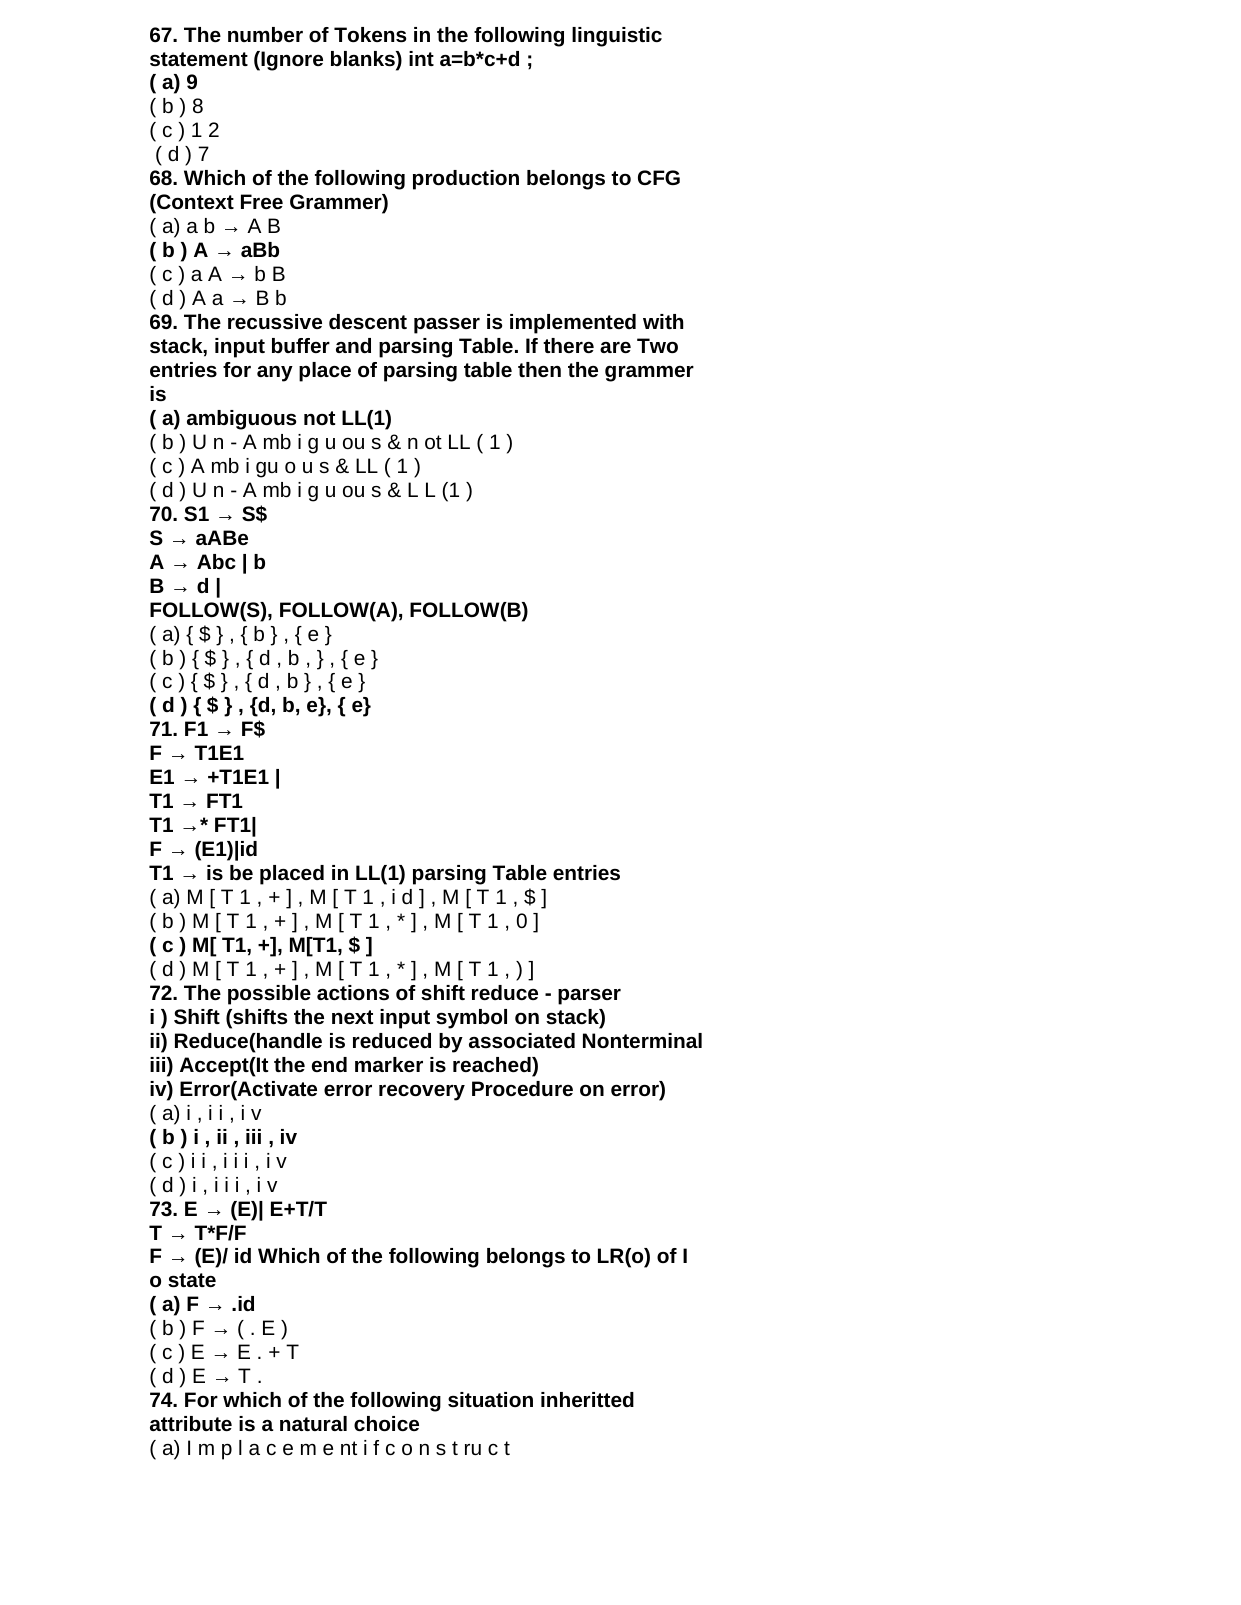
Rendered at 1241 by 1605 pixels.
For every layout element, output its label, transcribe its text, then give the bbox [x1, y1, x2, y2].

text 74. For which of the following situation inheritted [149, 1388, 1075, 1412]
text ( a) { $ } , { b } , { e } [149, 621, 1075, 645]
text ( b ) U n - A mb i g u ou s & n ot LL ( 1 ) [149, 430, 1075, 454]
text ( a) a b → A B [149, 214, 1075, 238]
text E1 → +T1E1 | [149, 765, 1075, 789]
text iii) Accept(It the end marker is reached) [149, 1053, 1075, 1077]
text attribute is a natural choice [149, 1412, 1075, 1436]
text i ) Shift (shifts the next input symbol on stack) [149, 1005, 1075, 1029]
text T1 → FT1 [149, 789, 1075, 813]
text 72. The possible actions of shift reduce - parser [149, 981, 1075, 1005]
text 70. S1 → S$ [149, 502, 1075, 526]
text ( a) F → .id [149, 1292, 1075, 1316]
text ( d ) M [ T 1 , + ] , M [ T 1 , * ] , M [ T 1 , ) ] [149, 957, 1075, 981]
text FOLLOW(S), FOLLOW(A), FOLLOW(B) [149, 597, 1075, 621]
text ( b ) { $ } , { d , b , } , { e } [149, 645, 1075, 669]
text T1 → is be placed in LL(1) parsing Table entries [149, 861, 1075, 885]
text ( c ) a A → b B [149, 262, 1075, 286]
text ( d ) { $ } , {d, b, e}, { e} [149, 693, 1075, 717]
text ( c ) { $ } , { d , b } , { e } [149, 669, 1075, 693]
text ( b ) M [ T 1 , + ] , M [ T 1 , * ] , M [ T 1 , 0 ] [149, 909, 1075, 933]
text ( c ) 1 2 [149, 118, 1075, 142]
text entries for any place of parsing table then the grammer [149, 358, 1075, 382]
text T1 →* FT1| [149, 813, 1075, 837]
text 68. Which of the following production belongs to CFG [149, 166, 1075, 190]
text ( c ) M[ T1, +], M[T1, $ ] [149, 933, 1075, 957]
text ( a) i , i i , i v [149, 1101, 1075, 1124]
text is [149, 382, 1075, 406]
text ( d ) U n - A mb i g u ou s & L L (1 ) [149, 478, 1075, 502]
text ( d ) 7 [149, 142, 1075, 166]
text 71. F1 → F$ [149, 717, 1075, 741]
text ( a) I m p l a c e m e nt i f c o n s t ru c t [149, 1436, 1075, 1460]
text iv) Error(Activate error recovery Procedure on error) [149, 1077, 1075, 1101]
text ( c ) A mb i gu o u s & LL ( 1 ) [149, 454, 1075, 478]
text ( c ) i i , i i i , i v [149, 1148, 1075, 1172]
text ( d ) i , i i i , i v [149, 1172, 1075, 1196]
text ( d ) A a → B b [149, 286, 1075, 310]
text o state [149, 1268, 1075, 1292]
text ( b ) F → ( . E ) [149, 1316, 1075, 1340]
text ( d ) E → T . [149, 1364, 1075, 1388]
text F → (E1)|id [149, 837, 1075, 861]
text (Context Free Grammer) [149, 190, 1075, 214]
text 69. The recussive descent passer is implemented with [149, 310, 1075, 334]
text ii) Reduce(handle is reduced by associated Nonterminal [149, 1029, 1075, 1053]
text statement (Ignore blanks) int a=b*c+d ; [149, 46, 1075, 70]
text ( a) 9 [149, 70, 1075, 94]
text 67. The number of Tokens in the following linguistic [149, 22, 1075, 46]
text ( b ) 8 [149, 94, 1075, 118]
text S → aABe [149, 526, 1075, 549]
text stack, input buffer and parsing Table. If there are Two [149, 334, 1075, 358]
text F → T1E1 [149, 741, 1075, 765]
text ( a) ambiguous not LL(1) [149, 406, 1075, 430]
text ( b ) A → aBb [149, 238, 1075, 262]
text A → Abc | b [149, 549, 1075, 573]
text F → (E)/ id Which of the following belongs to LR(o) of I [149, 1244, 1075, 1268]
text B → d | [149, 573, 1075, 597]
text ( c ) E → E . + T [149, 1340, 1075, 1364]
text 73. E → (E)| E+T/T [149, 1196, 1075, 1220]
text ( a) M [ T 1 , + ] , M [ T 1 , i d ] , M [ T 1 , $ ] [149, 885, 1075, 909]
text ( b ) i , ii , iii , iv [149, 1124, 1075, 1148]
text T → T*F/F [149, 1220, 1075, 1244]
